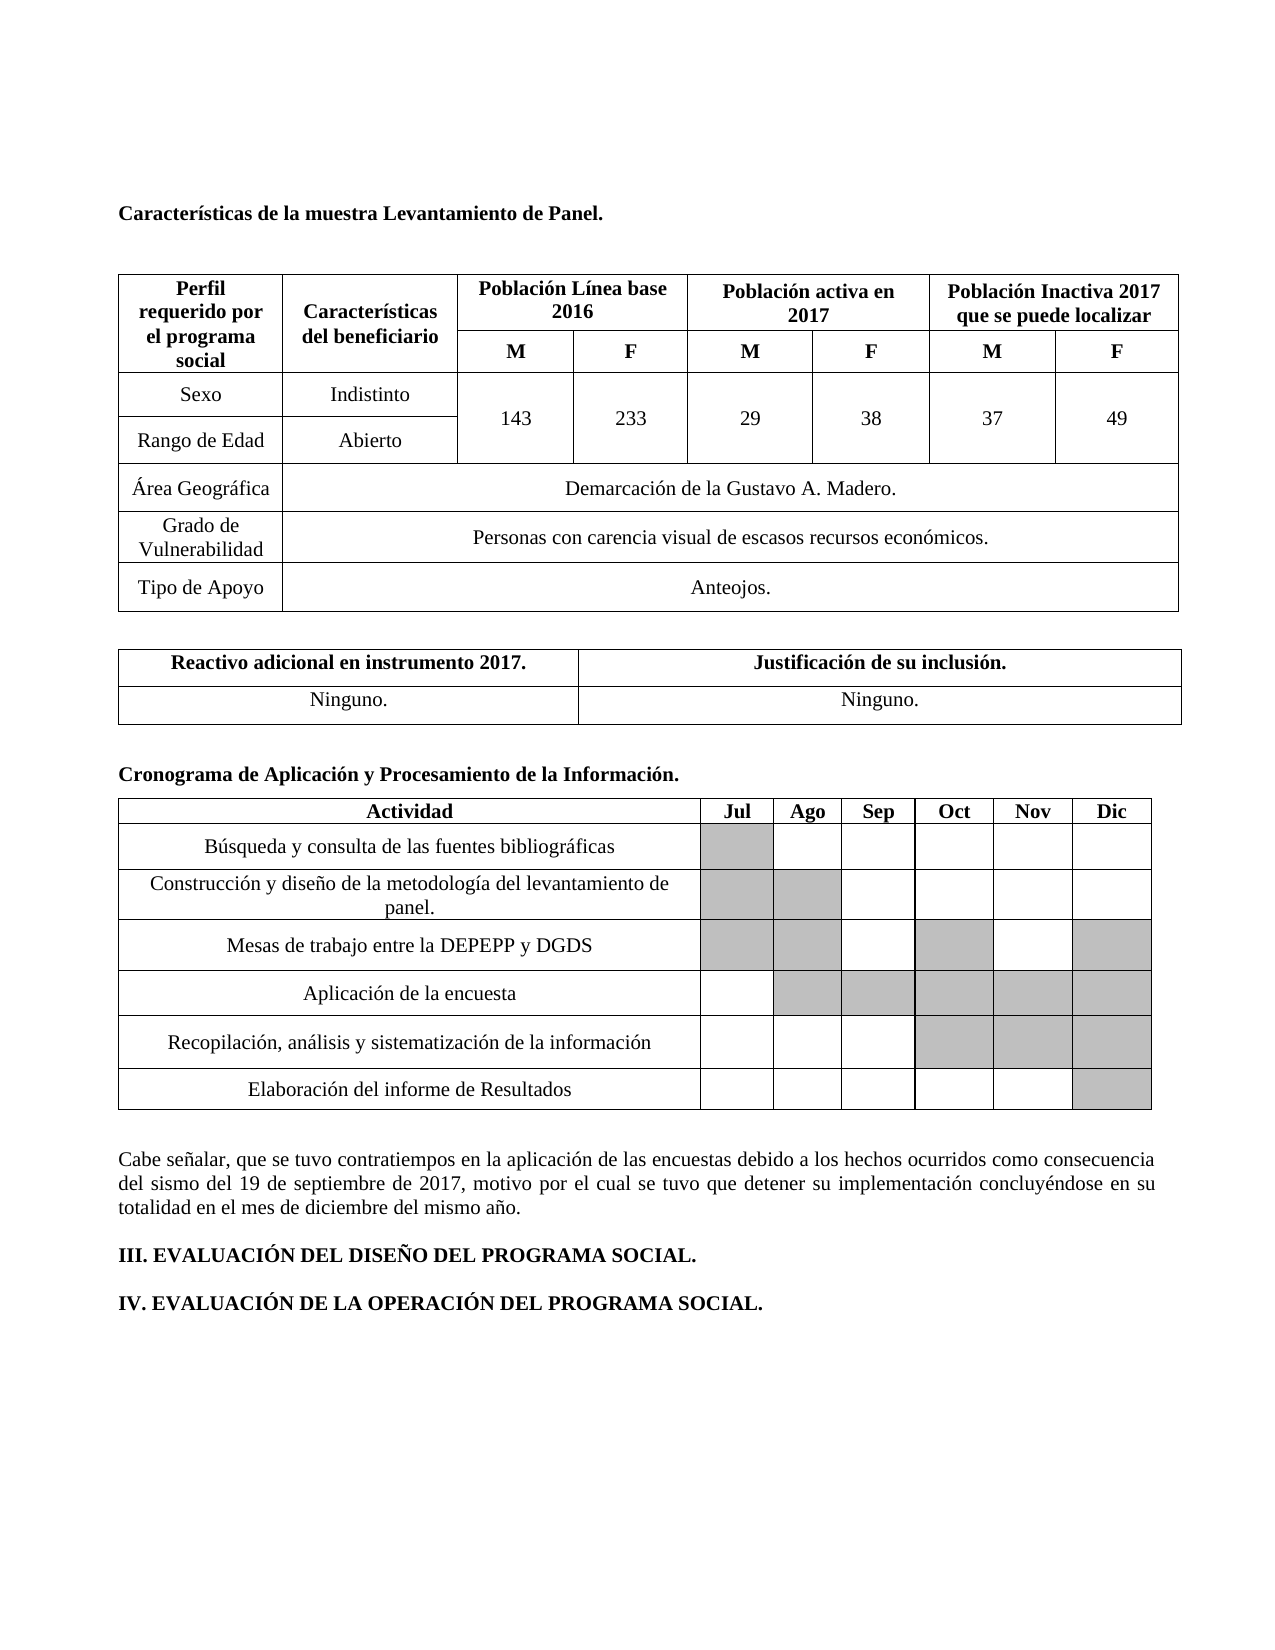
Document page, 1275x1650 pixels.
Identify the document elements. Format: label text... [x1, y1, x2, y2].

table_header Nov [994, 799, 1072, 823]
table_header Características del beneficiario [283, 275, 457, 372]
table_cell [701, 824, 773, 869]
table_cell Búsqueda y consulta de las fuentes bibliográficas [119, 824, 700, 869]
table_cell [1073, 1069, 1151, 1109]
table_cell [842, 1016, 914, 1068]
table_cell Ninguno. [579, 687, 1181, 724]
table_header Población Línea base 2016 [458, 275, 687, 330]
table_cell [842, 870, 914, 919]
table_header Justificación de su inclusión. [579, 650, 1181, 686]
text Cronograma de Aplicación y Procesamiento de la Información. [118, 761, 1157, 786]
table_header Oct [916, 799, 993, 823]
table_cell [916, 920, 993, 970]
table_cell Indistinto [283, 373, 457, 416]
table_cell [916, 1069, 993, 1109]
table_cell [916, 1016, 993, 1068]
table_cell 143 [458, 373, 573, 463]
table_cell [701, 971, 773, 1015]
table_cell F [1056, 331, 1178, 372]
table_cell [1073, 1016, 1151, 1068]
table_cell [916, 870, 993, 919]
table_cell [1073, 920, 1151, 970]
table_cell [994, 971, 1072, 1015]
table_cell [842, 1069, 914, 1109]
table_header Dic [1073, 799, 1151, 823]
table_cell [774, 1069, 841, 1109]
table_cell 38 [813, 373, 929, 463]
table_header Ago [774, 799, 841, 823]
table_cell [701, 870, 773, 919]
table_cell [701, 1016, 773, 1068]
table_cell [701, 1069, 773, 1109]
text Características de la muestra Levantamiento de Panel. [118, 201, 1157, 225]
table_cell Demarcación de la Gustavo A. Madero. [283, 464, 1178, 511]
table_cell M [688, 331, 812, 372]
table_header Población activa en 2017 [688, 275, 929, 330]
table_cell [1073, 824, 1151, 869]
text Cabe señalar, que se tuvo contratiempos en la aplicación de las encuestas debido a los hechos ocurridos como consecuencia del sismo del 19 de septiembre de 2017, motivo por el cual se tuvo que detener su implementación concluyéndose en su totalidad en el mes de diciembre del mismo año. [118, 1147, 1157, 1219]
table_cell [701, 920, 773, 970]
table_cell [994, 1069, 1072, 1109]
table_cell [774, 824, 841, 869]
table_cell Grado de Vulnerabilidad [119, 512, 282, 562]
text III. EVALUACIÓN DEL DISEÑO DEL PROGRAMA SOCIAL. [118, 1243, 1157, 1267]
table_cell [994, 870, 1072, 919]
table_cell 37 [930, 373, 1055, 463]
table_cell [774, 920, 841, 970]
table_cell 49 [1056, 373, 1178, 463]
table_cell Abierto [283, 417, 457, 463]
table_cell Ninguno. [119, 687, 578, 724]
table_cell Tipo de Apoyo [119, 563, 282, 611]
table_cell [994, 1016, 1072, 1068]
table_cell [842, 971, 914, 1015]
table_cell Rango de Edad [119, 417, 282, 463]
table_cell Sexo [119, 373, 282, 416]
table_cell Elaboración del informe de Resultados [119, 1069, 700, 1109]
table_header Población Inactiva 2017 que se puede localizar [930, 275, 1178, 330]
table_cell [994, 824, 1072, 869]
table_cell [774, 1016, 841, 1068]
table_cell Área Geográfica [119, 464, 282, 511]
table_cell F [574, 331, 687, 372]
table_header Perfil requerido por el programa social [119, 275, 282, 372]
table_cell M [930, 331, 1055, 372]
table_cell [916, 971, 993, 1015]
table_cell 29 [688, 373, 812, 463]
table_cell [916, 824, 993, 869]
table_header Jul [701, 799, 773, 823]
text IV. EVALUACIÓN DE LA OPERACIÓN DEL PROGRAMA SOCIAL. [118, 1291, 1157, 1315]
table_cell [842, 824, 914, 869]
table_cell [774, 971, 841, 1015]
table_header Actividad [119, 799, 700, 823]
table_cell [1073, 971, 1151, 1015]
table_cell M [458, 331, 573, 372]
table_cell [1073, 870, 1151, 919]
table_cell [842, 920, 914, 970]
table_cell Personas con carencia visual de escasos recursos económicos. [283, 512, 1178, 562]
table_cell Construcción y diseño de la metodología del levantamiento de panel. [119, 870, 700, 919]
table_cell [994, 920, 1072, 970]
table_cell Mesas de trabajo entre la DEPEPP y DGDS [119, 920, 700, 970]
table_cell F [813, 331, 929, 372]
table_header Reactivo adicional en instrumento 2017. [119, 650, 578, 686]
table_cell Aplicación de la encuesta [119, 971, 700, 1015]
table_cell Anteojos. [283, 563, 1178, 611]
table_header Sep [842, 799, 914, 823]
table_cell 233 [574, 373, 687, 463]
table_cell [774, 870, 841, 919]
table_cell Recopilación, análisis y sistematización de la información [119, 1016, 700, 1068]
